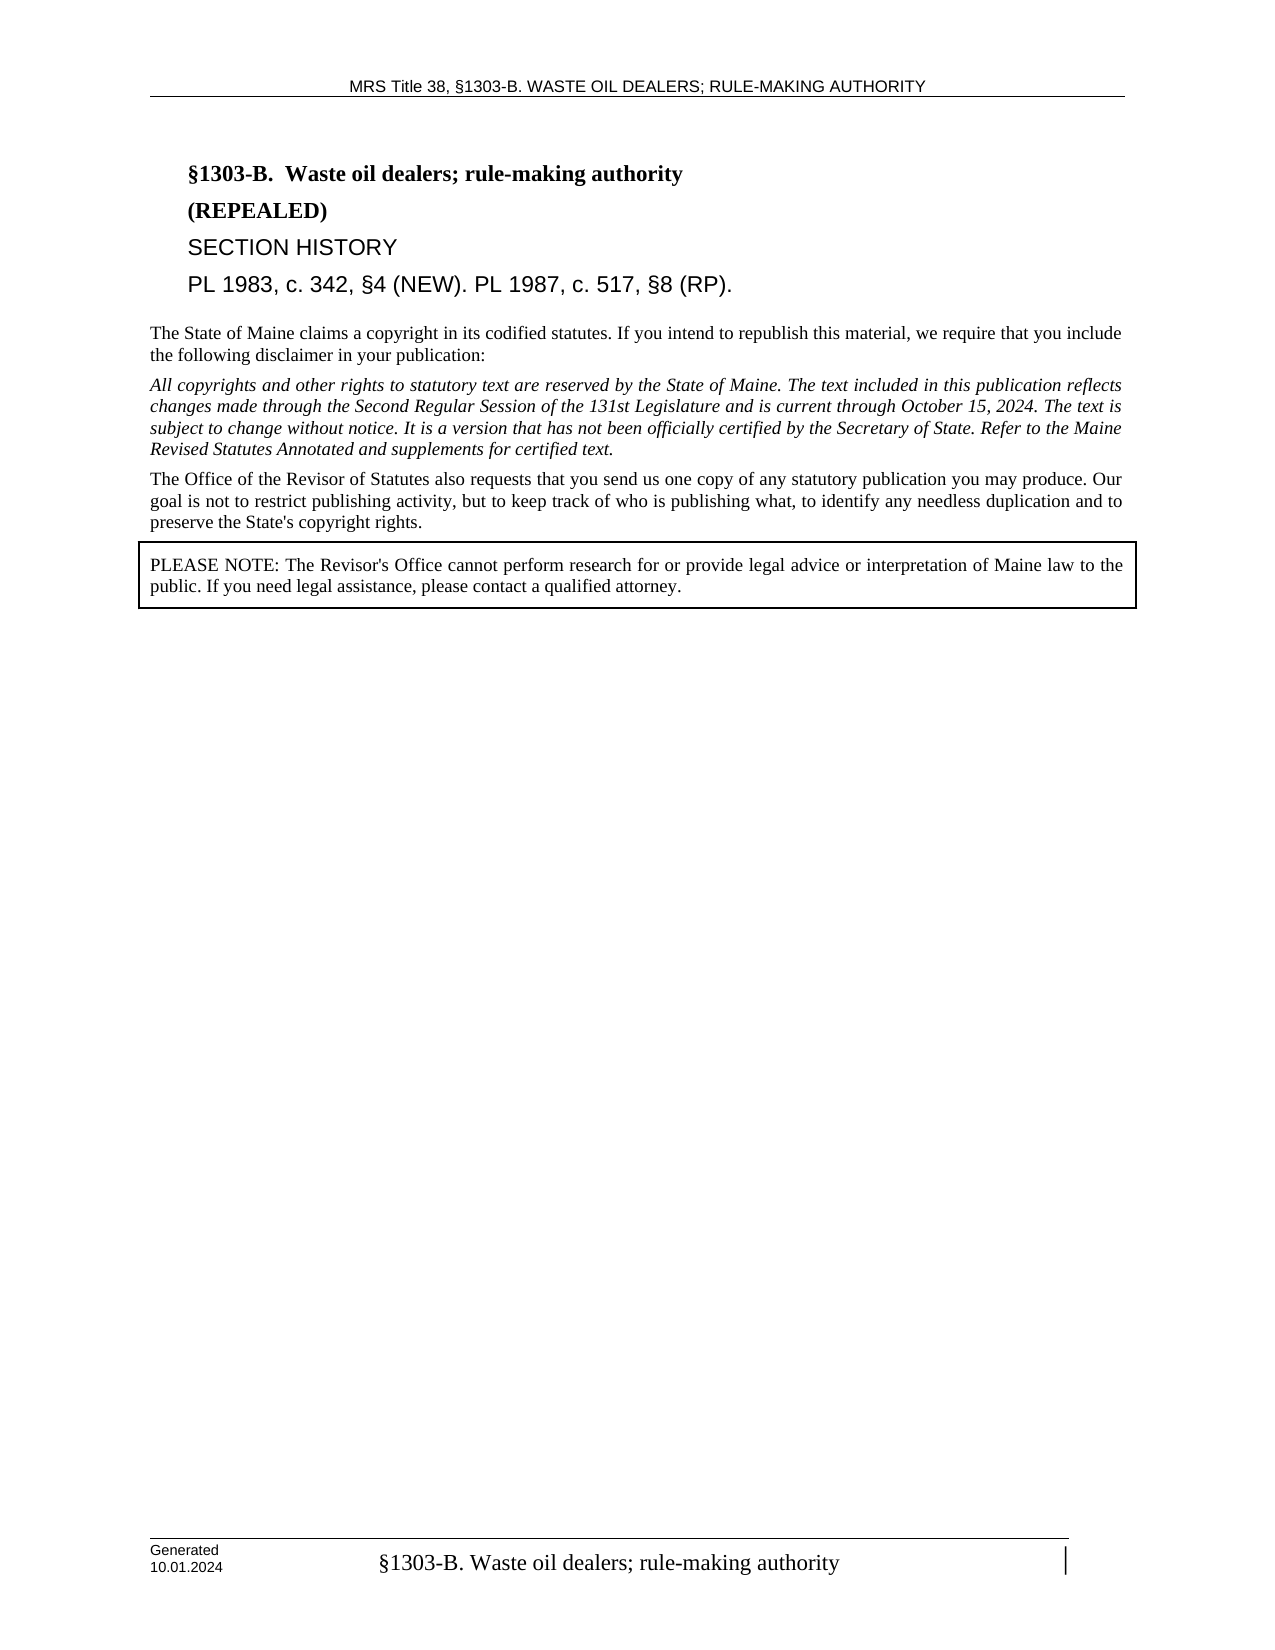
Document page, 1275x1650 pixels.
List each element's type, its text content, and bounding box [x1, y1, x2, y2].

text SECTION HISTORY [187, 234, 1125, 260]
text §1303-B. Waste oil dealers; rule-making authority [187, 160, 1125, 187]
text PL 1983, c. 342, §4 (NEW). PL 1987, c. 517, §8 (RP). [187, 271, 1125, 297]
text The State of Maine claims a copyright in its codified statutes. If you intend to republish this material, we require that you include the following disclaimer in your publication: [150, 322, 1125, 365]
text (REPEALED) [187, 197, 1125, 223]
text All copyrights and other rights to statutory text are reserved by the State of Maine. The text included in this publication reflects changes made through the Second Regular Session of the 131st Legislature and is current through October 15, 2024 . The text is subject to change without notice. It is a version that has not been officially certified by the Secretary of State. Refer to the Maine Revised Statutes Annotated and supplements for certified text. [150, 373, 1125, 460]
text PLEASE NOTE: The Revisor's Office cannot perform research for or provide legal advice or interpretation of Maine law to the public. If you need legal assistance, please contact a qualified attorney. [140, 543, 1135, 607]
text The Office of the Revisor of Statutes also requests that you send us one copy of any statutory publication you may produce. Our goal is not to restrict publishing activity, but to keep track of who is publishing what, to identify any needless duplication and to preserve the State's copyright rights. [150, 468, 1125, 533]
